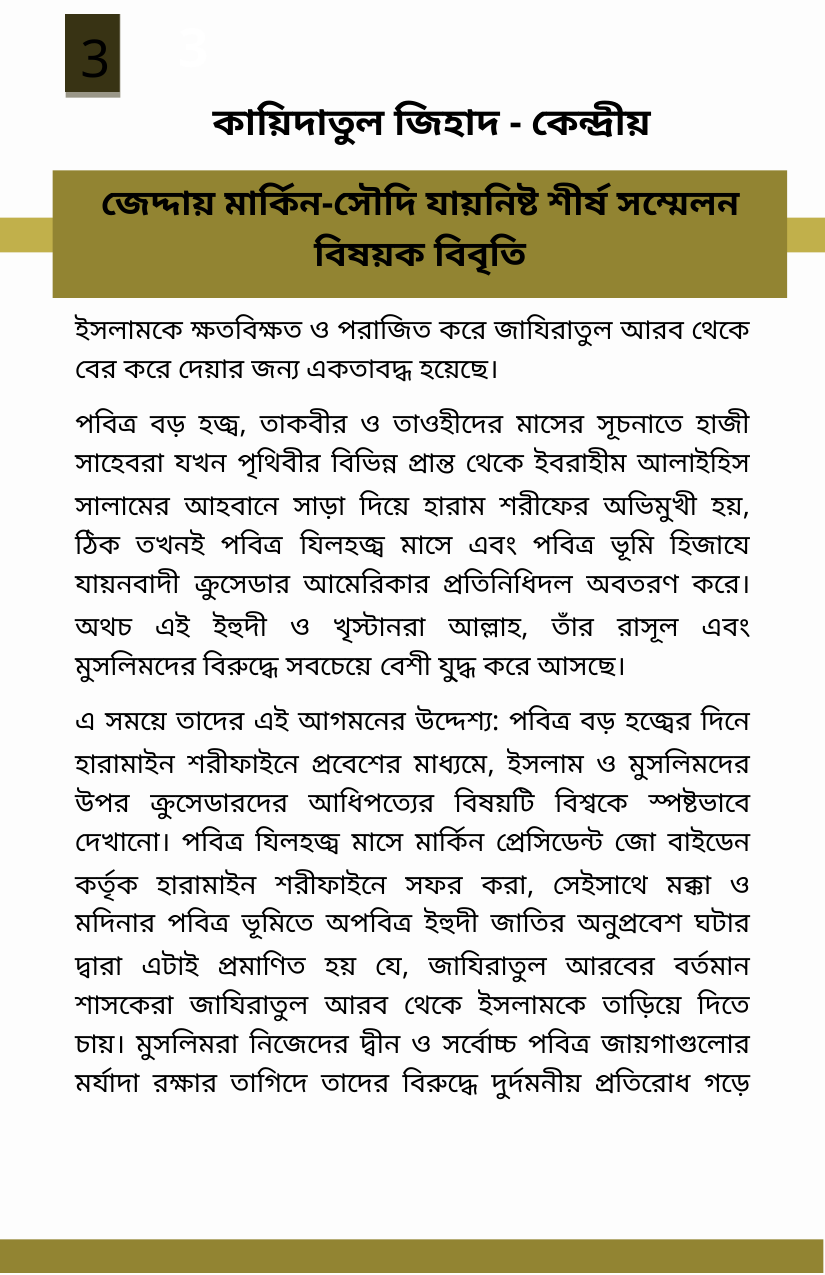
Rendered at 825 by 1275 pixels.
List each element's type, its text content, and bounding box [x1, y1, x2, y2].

text পবিত্র বড় হজ্ব, তাকবীর ও তাওহীদের মাসের সূচনাতে হাজী সাহেবরা যখন পৃথিবীর বিভিন্ন প্রান্ত থেকে ইবরাহীম আলাইহিস সালামের আহবানে সাড়া দিয়ে হারাম শরীফের অভিমুখী হয়, ঠিক তখনই পবিত্র যিলহজ্ব মাসে এবং পবিত্র ভূমি হিজাযে যায়নবাদী ক্রুসেডার আমেরিকার প্রতিনিধিদল অবতরণ করে। অথচ এই ইহুদী ও খৃস্টানরা আল্লাহ, তাঁর রাসূল এবং মুসলিমদের বিরুদ্ধে সবচেয়ে বেশী যু্দ্ধ করে আসছে। [75, 405, 750, 686]
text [75, 315, 750, 390]
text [75, 702, 750, 1103]
